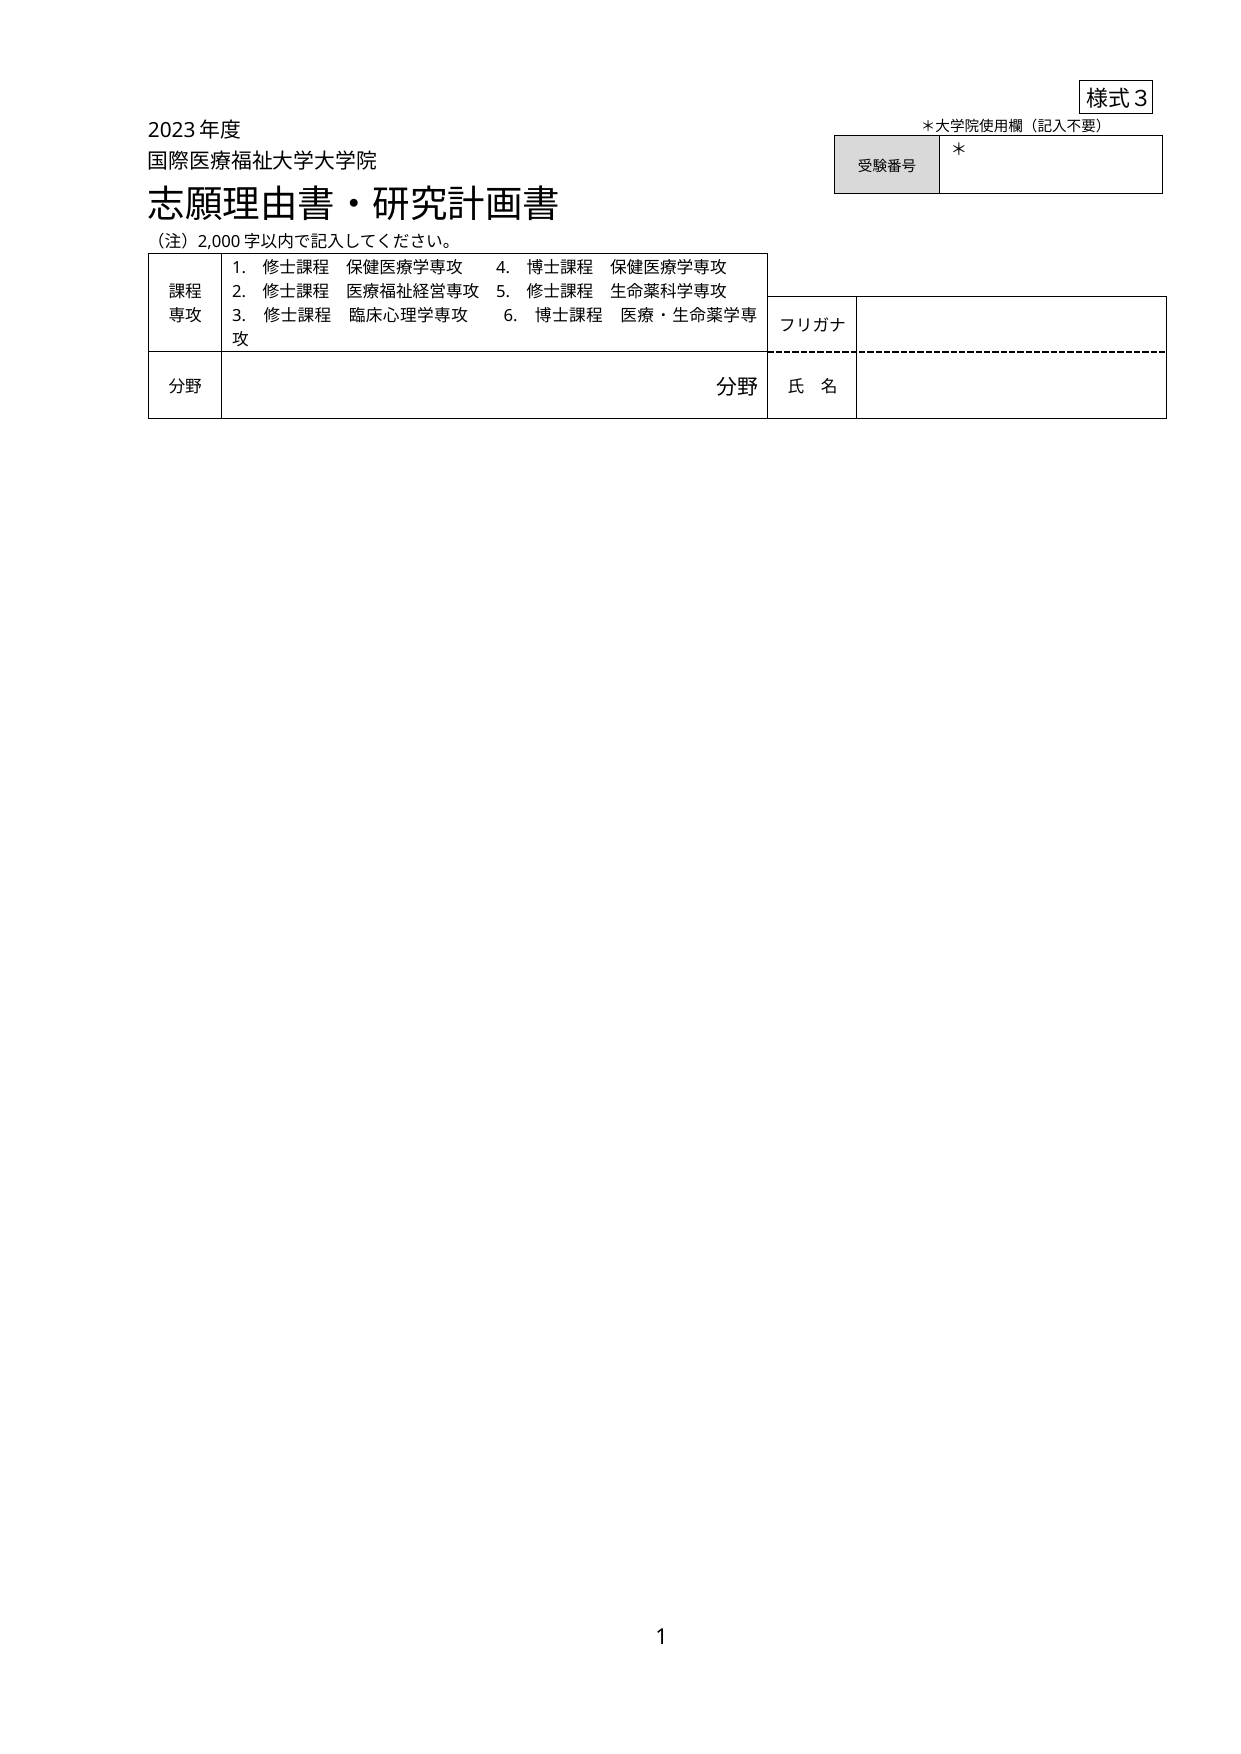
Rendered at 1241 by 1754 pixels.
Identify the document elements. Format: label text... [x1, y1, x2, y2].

table_cell [857, 351, 1166, 418]
text 志願理由書・研究計画書 [148, 174, 821, 228]
table_header 課程 専攻 [149, 254, 221, 351]
table_cell フリガナ [768, 297, 856, 351]
text （注）2,000字以内で記入してください。 [148, 228, 821, 253]
text 2023年度 [148, 113, 821, 144]
table_cell 分野 [149, 352, 221, 418]
text 国際医療福祉大学大学院 [148, 144, 821, 174]
table_cell 分野 [222, 352, 767, 418]
table_cell [857, 297, 1166, 351]
table_header 1. 修士課程 保健医療学専攻 4. 博士課程 保健医療学専攻 2. 修士課程 医療福祉経営専攻 5. 修士課程 生命薬科学専攻 3. 修士課程 臨床心理学専攻 6. 博士課程 医療・生命薬学専攻 [222, 254, 767, 351]
table_cell 氏 名 [768, 351, 856, 418]
